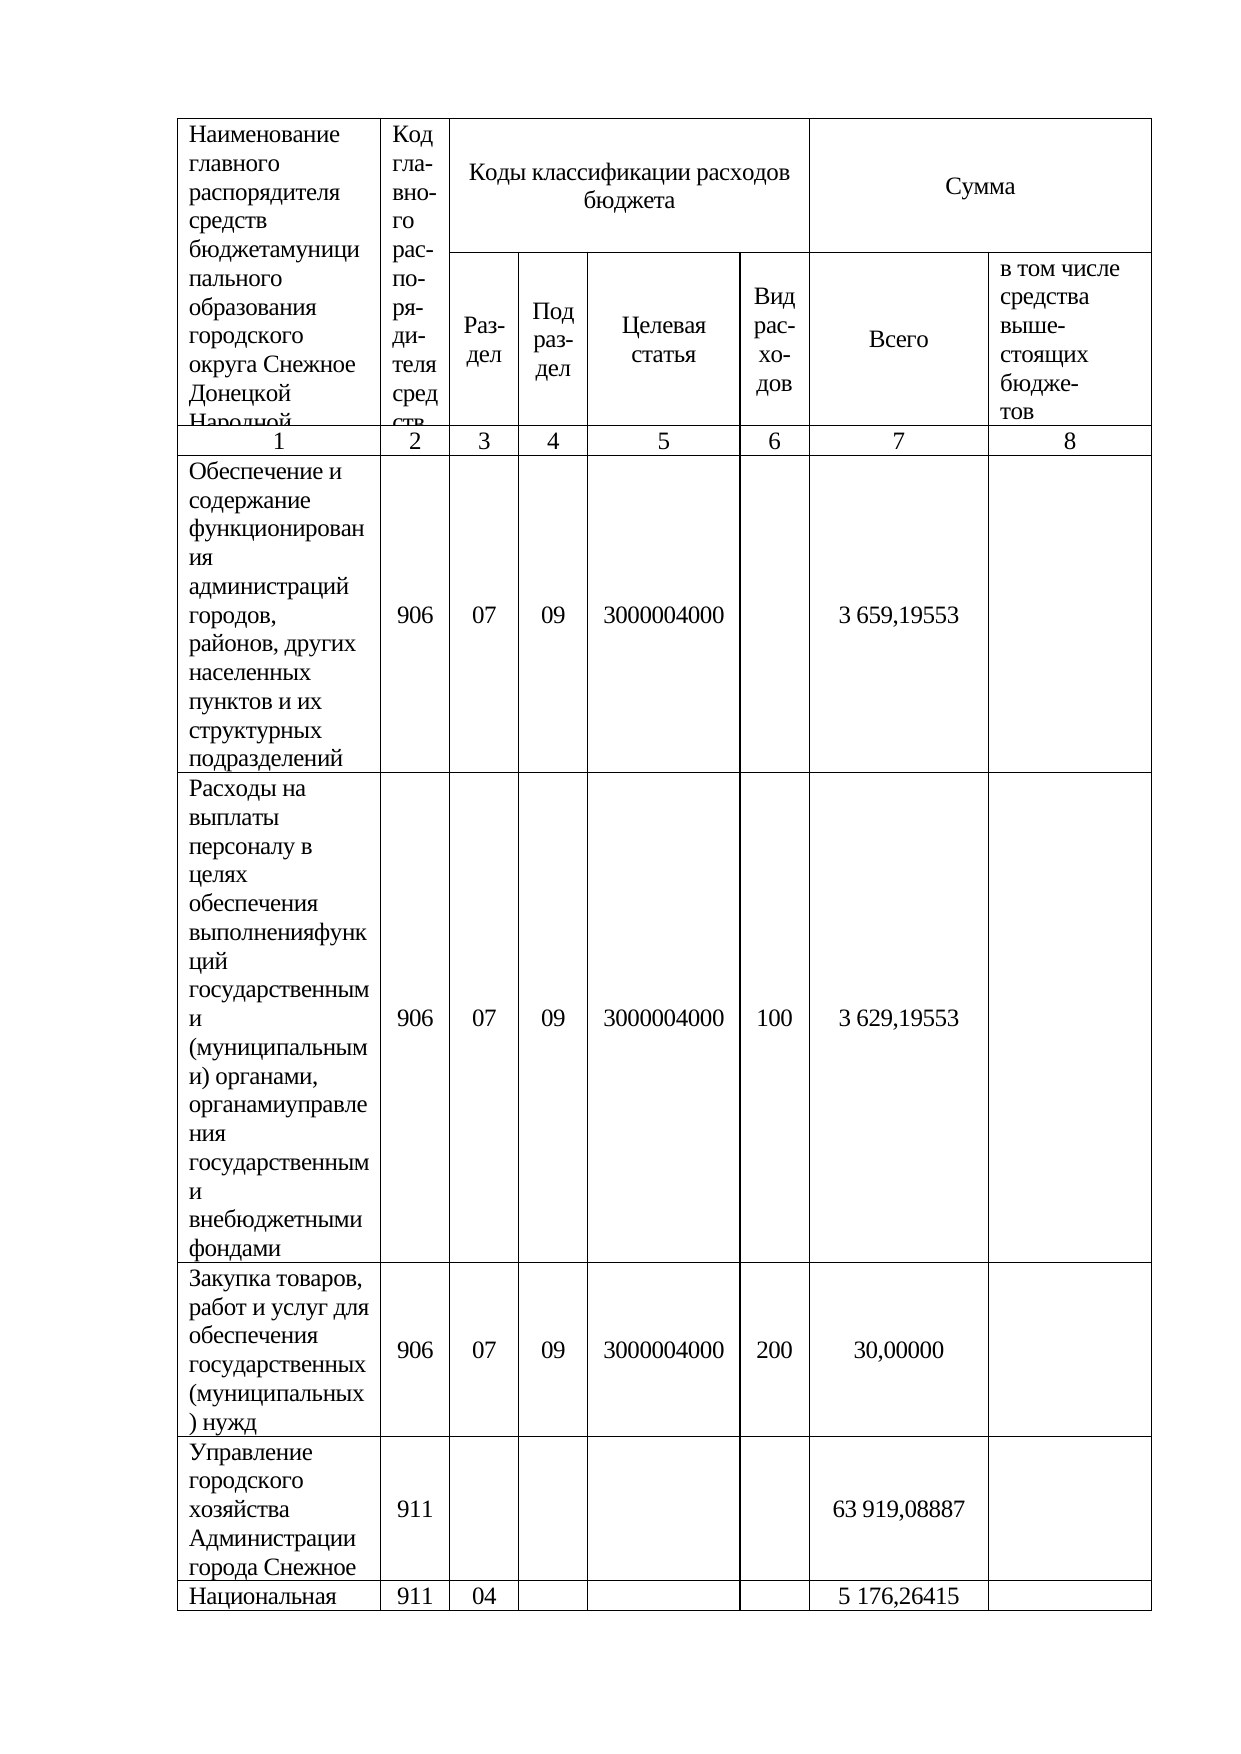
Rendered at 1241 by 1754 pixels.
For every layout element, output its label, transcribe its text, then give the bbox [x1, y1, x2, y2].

table_cell [989, 773, 1151, 1262]
table_cell [741, 456, 809, 772]
table_cell 100 [741, 773, 809, 1262]
table_cell 906 [381, 1263, 449, 1436]
table_cell Всего [810, 253, 988, 425]
table_cell 30,00000 [810, 1263, 988, 1436]
table_cell Обеспечение и содержание функционирования администраций городов, районов, других населенных пунктов и их структурных подразделений [178, 456, 380, 772]
table_cell 7 [810, 426, 988, 455]
table_cell 2 [381, 426, 449, 455]
table_cell 911 [381, 1437, 449, 1580]
table_cell [989, 1263, 1151, 1436]
table_cell Управление городского хозяйства Администрации города Снежное [178, 1437, 380, 1580]
table_cell Расходы на выплаты персоналу в целях обеспечения выполненияфункций государственными (муниципальными) органами, органамиуправления государственными внебюджетными фондами [178, 773, 380, 1262]
table_cell 09 [519, 1263, 587, 1436]
table_cell 07 [450, 456, 518, 772]
table_cell [989, 1581, 1151, 1610]
table_header Коды классификации расходов бюджета [450, 119, 809, 252]
table_cell 09 [519, 456, 587, 772]
table_cell 1 [178, 426, 380, 455]
table_cell Подраз-дел [519, 253, 587, 425]
table_cell 3000004000 [588, 773, 739, 1262]
table_cell 5 176,26415 [810, 1581, 988, 1610]
table_cell 07 [450, 773, 518, 1262]
table_cell [450, 1437, 518, 1580]
table_cell 07 [450, 1263, 518, 1436]
table_header Код гла-вно-го рас-по-ря-ди-теля средств бюджета [381, 119, 449, 425]
table_cell 3 659,19553 [810, 456, 988, 772]
table_cell 3 629,19553 [810, 773, 988, 1262]
table_cell [519, 1437, 587, 1580]
table_cell [989, 1437, 1151, 1580]
table_cell 63 919,08887 [810, 1437, 988, 1580]
table_cell 911 [381, 1581, 449, 1610]
table_cell [588, 1437, 739, 1580]
table_cell Вид рас-хо-дов [741, 253, 809, 425]
table_cell 200 [741, 1263, 809, 1436]
table_header Наименование главного распорядителя средств бюджетамуниципального образования городского округа Снежное Донецкой Народной Республики разделов, подразделов, целевых статей и видов расходов [178, 119, 380, 425]
table_cell 3000004000 [588, 1263, 739, 1436]
table_cell Закупка товаров, работ и услуг для обеспечения государственных (муниципальных) нужд [178, 1263, 380, 1436]
table_cell 906 [381, 456, 449, 772]
table_cell 4 [519, 426, 587, 455]
table_cell [741, 1581, 809, 1610]
table_cell Целевая статья [588, 253, 739, 425]
table_cell 09 [519, 773, 587, 1262]
table_cell 04 [450, 1581, 518, 1610]
table_cell 906 [381, 773, 449, 1262]
table_cell [989, 456, 1151, 772]
table_cell [741, 1437, 809, 1580]
table_cell 5 [588, 426, 739, 455]
table_cell Национальная экономика [178, 1581, 380, 1610]
table_cell 6 [741, 426, 809, 455]
table_cell Раз-дел [450, 253, 518, 425]
table_cell 3 [450, 426, 518, 455]
table_cell 3000004000 [588, 456, 739, 772]
table_cell [519, 1581, 587, 1610]
table_cell [588, 1581, 739, 1610]
table_header Сумма [810, 119, 1151, 252]
table_cell 8 [989, 426, 1151, 455]
table_cell в том числе средства выше- стоящих бюдже- тов [989, 253, 1151, 425]
